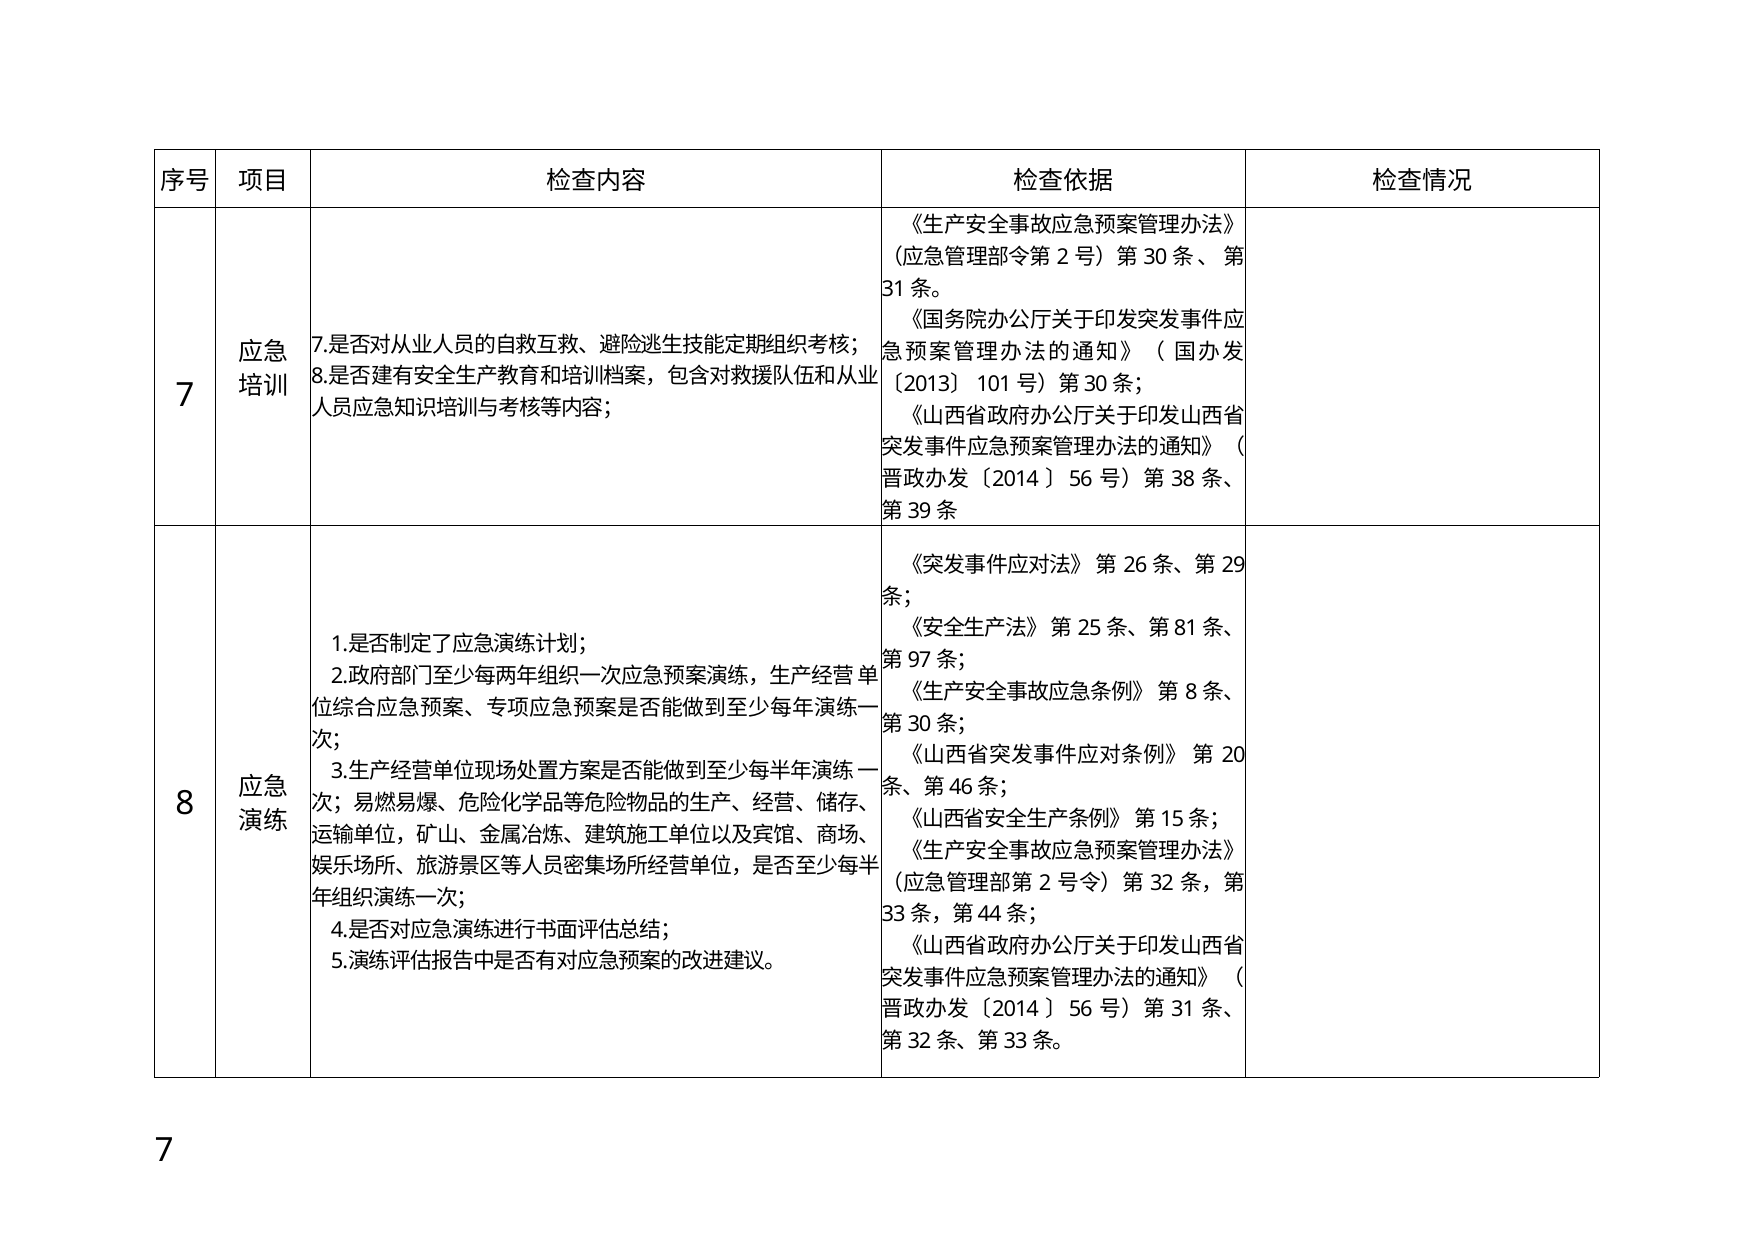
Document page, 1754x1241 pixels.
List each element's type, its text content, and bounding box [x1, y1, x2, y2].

table_header 项目 [216, 150, 310, 207]
table_header 检查内容 [311, 150, 881, 207]
table_header 检查依据 [882, 150, 1245, 207]
table_cell [1246, 208, 1599, 524]
table_cell 《生产安全事故应急预案管理办法》 （应急管理部令第 2 号）第 30 条 、 第 31 条。 《国务院办公厅关于印发突发事件应急预案管理办法的通知》（ 国办发〔2013〕 101 号）第 30 条； 《山西省政府办公厅关于印发山西省突发事件应急预案管理办法的通知》（ 晋政办发〔2014 〕56 号）第 38 条、第 39 条 [882, 208, 1245, 524]
table_header 序号 [155, 150, 215, 207]
table_cell 7.是否对从业人员的自救互救、避险逃生技能定期组织考核； 8.是否建有安全生产教育和培训档案，包含对救援队伍和从业人员应急知识培训与考核等内容； [311, 208, 881, 524]
table_cell 应急 演练 [216, 526, 310, 1077]
table_cell 1.是否制定了应急演练计划； 2.政府部门至少每两年组织一次应急预案演练，生产经营 单位综合应急预案、专项应急预案是否能做到至少每年演练一次； 3.生产经营单位现场处置方案是否能做到至少每半年演练 一次；易燃易爆、危险化学品等危险物品的生产、经营、储存、运输单位，矿山、金属冶炼、建筑施工单位以及宾馆、商场、娱乐场所、旅游景区等人员密集场所经营单位，是否至少每半年组织演练一次； 4.是否对应急演练进行书面评估总结； 5.演练评估报告中是否有对应急预案的改进建议。 [311, 526, 881, 1077]
table_cell 7 [155, 208, 215, 524]
table_cell [1246, 526, 1599, 1077]
table_cell 应急 培训 [216, 208, 310, 524]
table_cell 《突发事件应对法》 第 26 条、第 29 条； 《安全生产法》 第 25 条、第 81 条、 第 97 条； 《生产安全事故应急条例》 第 8 条、 第 30 条； 《山西省突发事件应对条例》 第 20 条、第 46 条； 《山西省安全生产条例》 第 15 条； 《生产安全事故应急预案管理办法》 （应急管理部第 2 号令）第 32 条，第 33 条，第 44 条； 《山西省政府办公厅关于印发山西省突发事件应急预案管理办法的通知》 （ 晋政办发〔2014 〕56 号）第 31 条、第 32 条、第 33 条。 [882, 526, 1245, 1077]
table_cell 8 [155, 526, 215, 1077]
table_header 检查情况 [1246, 150, 1599, 207]
